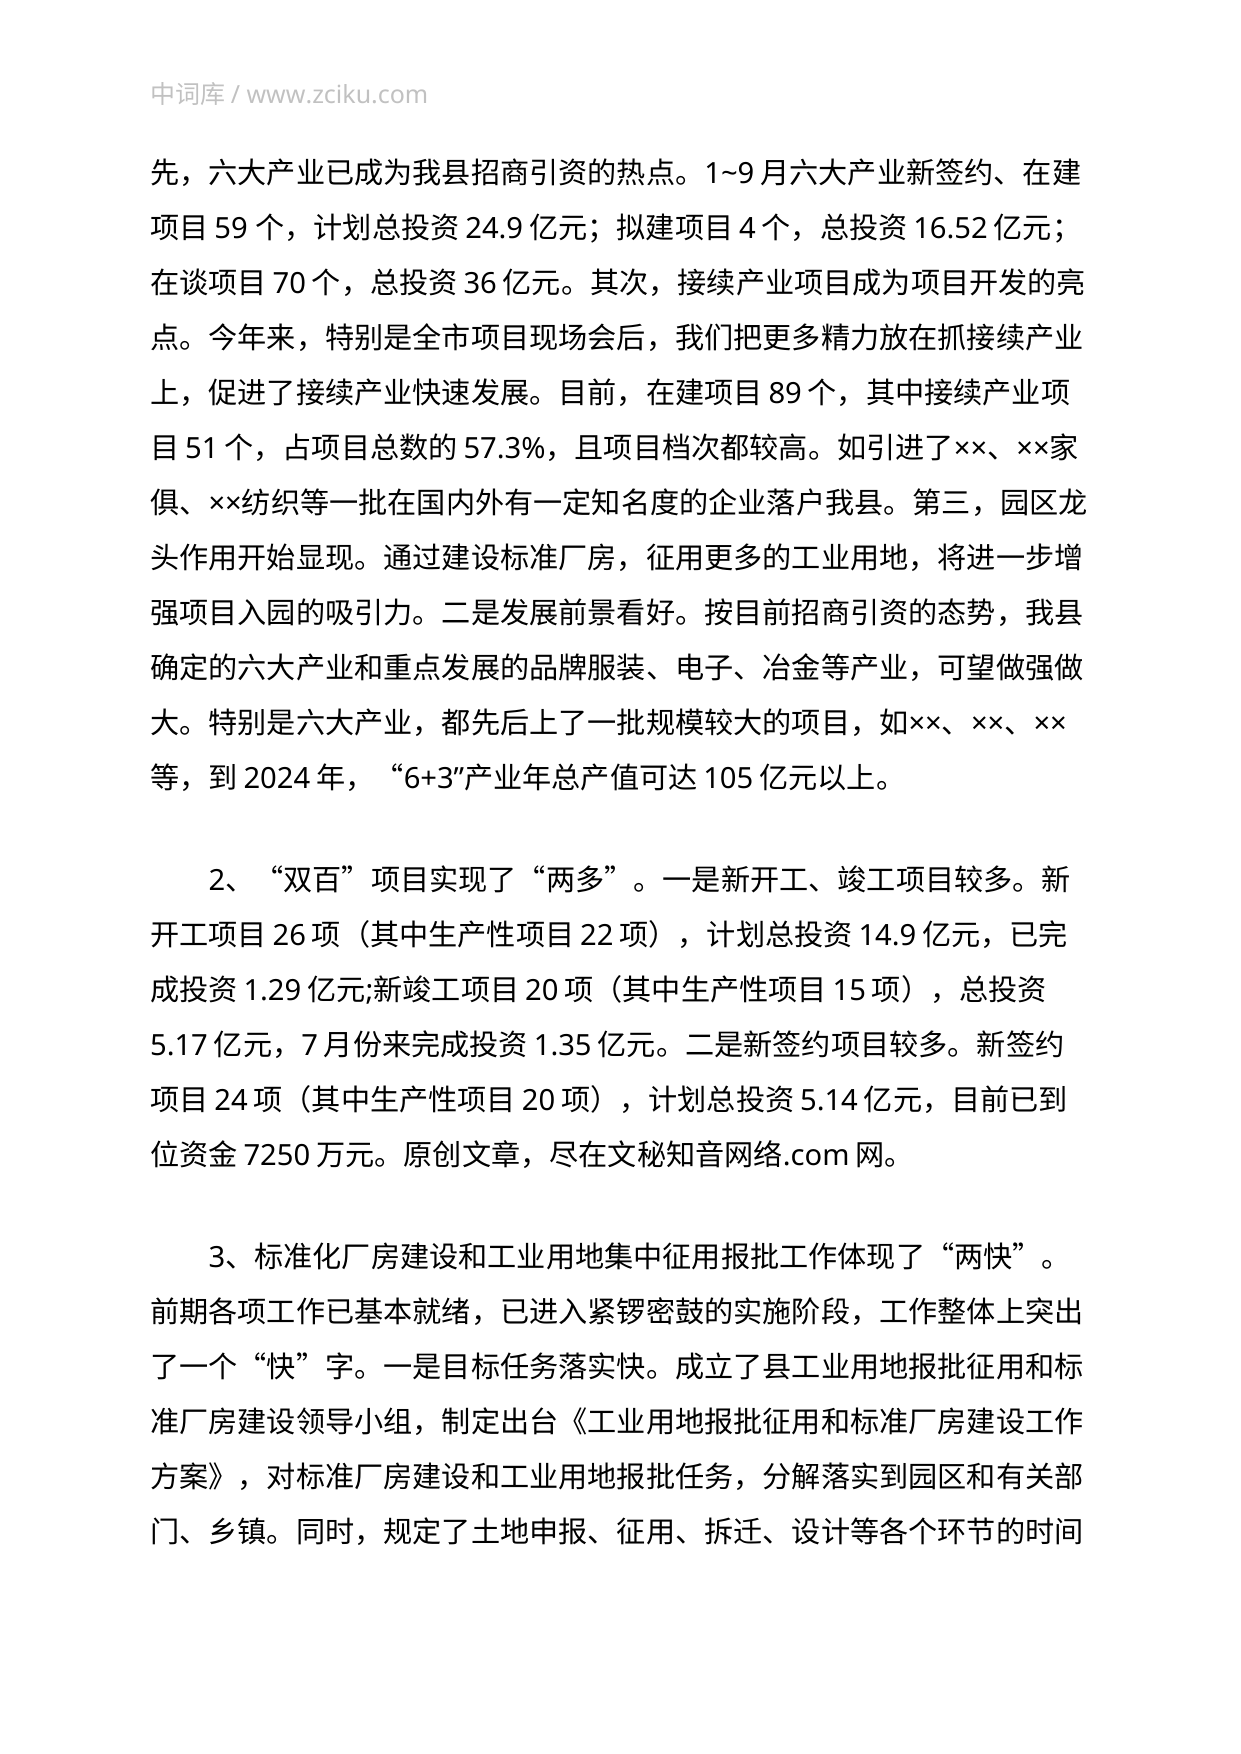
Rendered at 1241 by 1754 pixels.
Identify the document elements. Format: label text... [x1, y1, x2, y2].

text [150, 1233, 1090, 1550]
text 2、“双百”项目实现了“两多”。一是新开工、竣工项目较多。新开工项目26项（其中生产性项目22项），计划总投资14.9亿元，已完成投资1.29亿元;新竣工项目20项（其中生产性项目15项），总投资5.17亿元，7月份来完成投资1.35亿元。二是新签约项目较多。新签约项目24项（其中生产性项目20项），计划总投资5.14亿元，目前已到位资金7250万元。原创文章，尽在文秘知音网络.com网。 [150, 857, 1090, 1174]
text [150, 150, 1090, 797]
